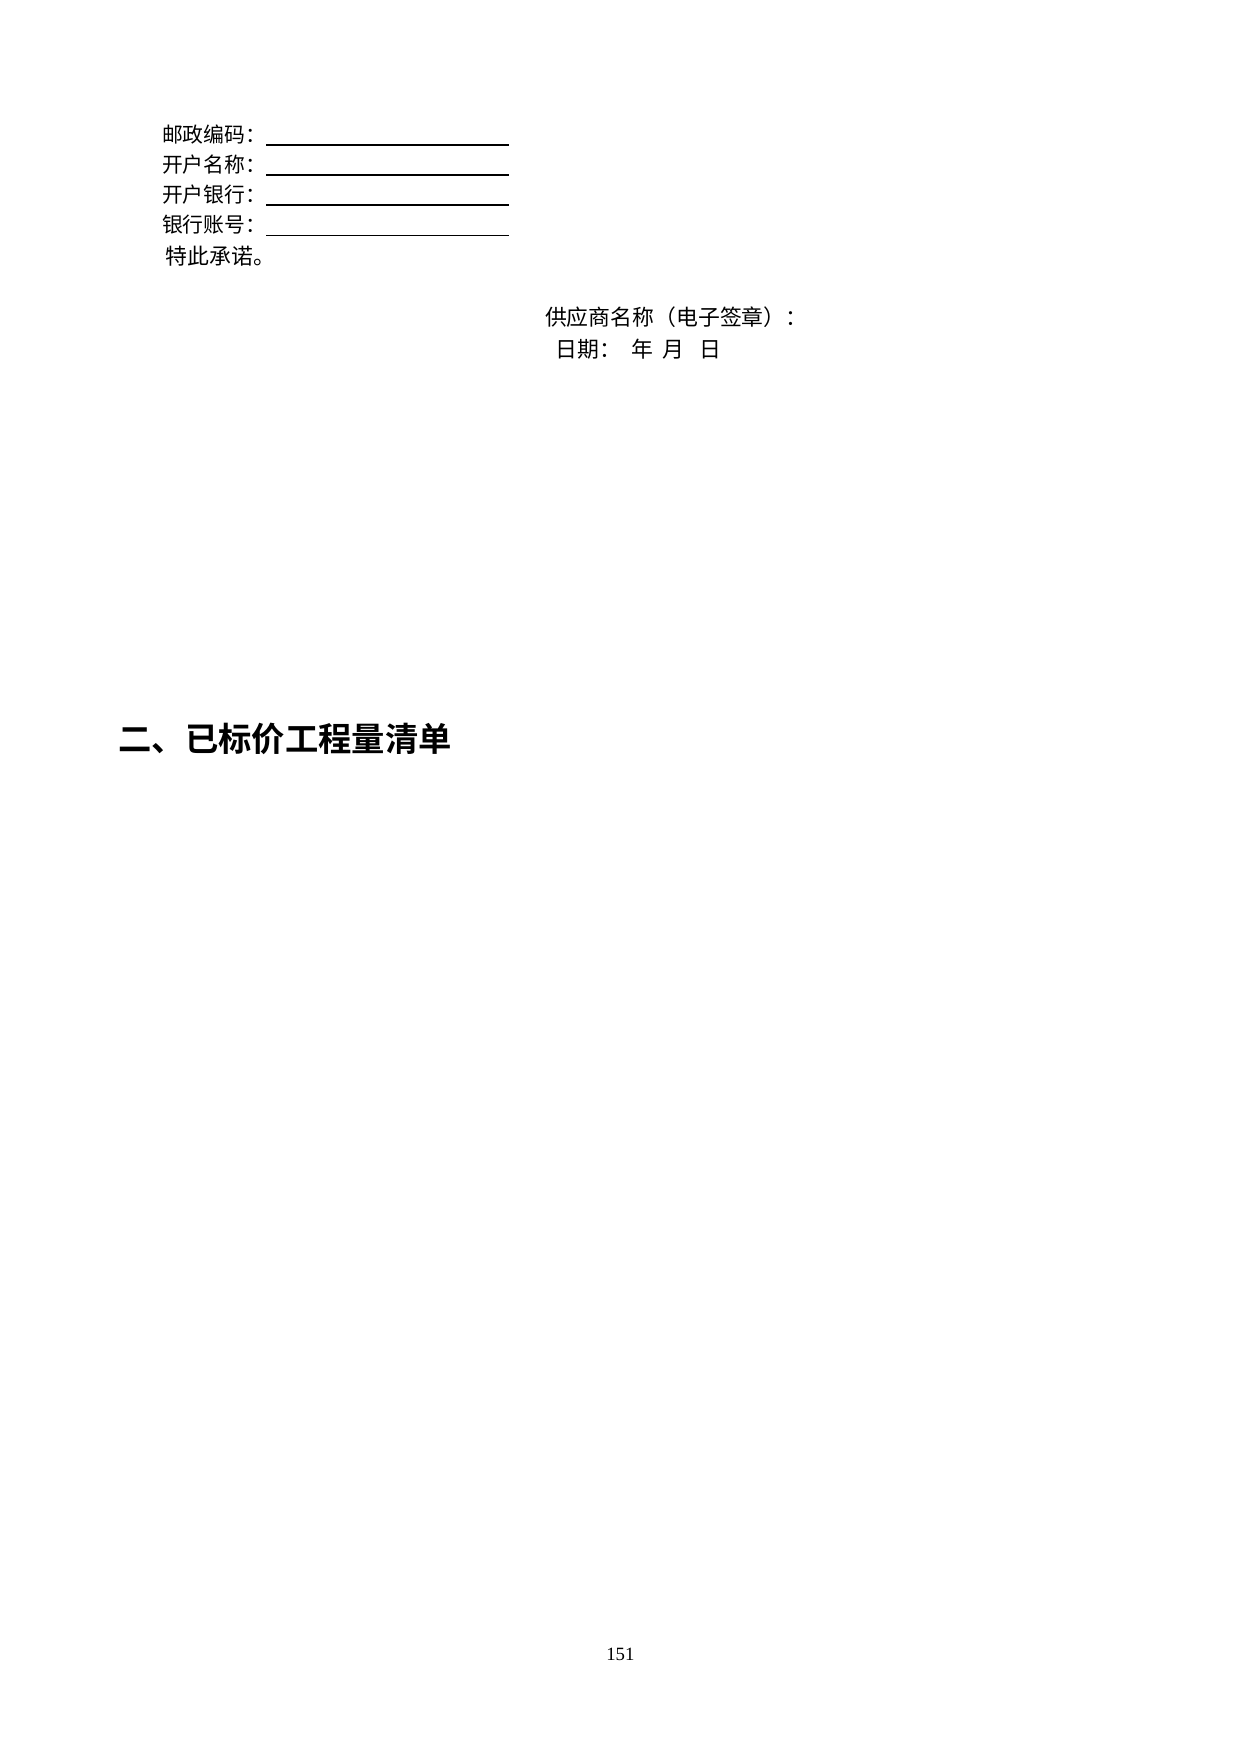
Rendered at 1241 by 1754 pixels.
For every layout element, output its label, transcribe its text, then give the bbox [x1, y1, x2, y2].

text 邮政编码： [118, 118, 1122, 148]
text 特此承诺。 [133, 239, 1122, 271]
list 已标价工程量清单 [118, 712, 1122, 761]
text 银行账号： [118, 209, 1122, 239]
text 日期： 年 月 日 [118, 332, 1122, 364]
text 开户名称： [118, 148, 1122, 178]
text 供应商名称（电子签章）： [545, 300, 1122, 332]
text 开户银行： [118, 178, 1122, 209]
